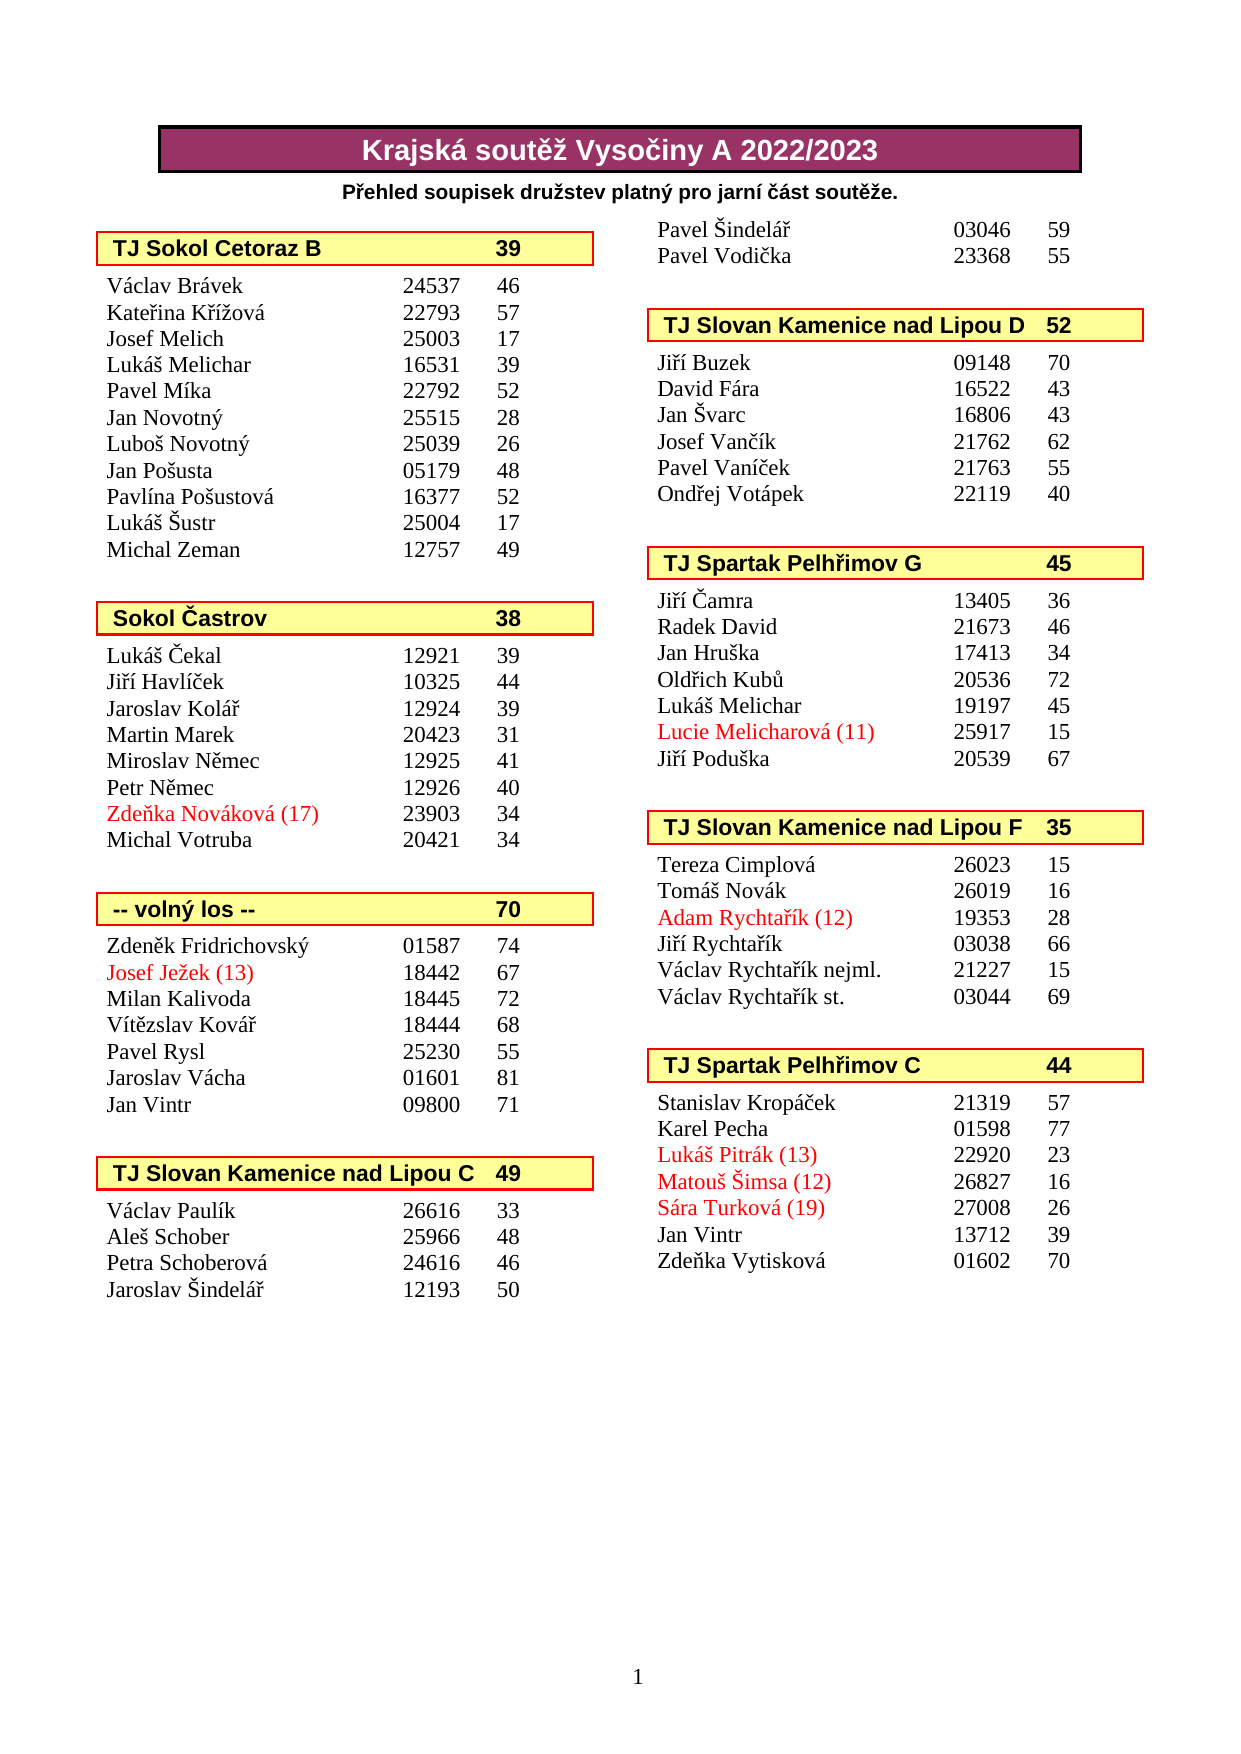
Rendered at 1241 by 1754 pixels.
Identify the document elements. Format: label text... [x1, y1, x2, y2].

subtitle Krajská soutěž Vysočiny A 2022/2023 [161, 129, 1079, 170]
text Jiří Buzek 09148 70 [657, 349, 1134, 375]
text Radek David 21673 46 [657, 613, 1134, 639]
text Jan Hruška 17413 34 [657, 639, 1134, 666]
text -- volný los -- 70 [98, 894, 592, 924]
text TJ Spartak Pelhřimov C 44 [649, 1050, 1142, 1081]
text David Fára 16522 43 [657, 375, 1134, 401]
text Jan Vintr 13712 39 [657, 1221, 1134, 1247]
text Jiří Havlíček 10325 44 [106, 668, 583, 694]
text Jan Pošusta 05179 48 [106, 457, 583, 483]
text Václav Rychtařík nejml. 21227 15 [657, 956, 1134, 983]
text Jaroslav Kolář 12924 39 [106, 694, 583, 721]
text Tomáš Novák 26019 16 [657, 877, 1134, 904]
text Aleš Schober 25966 48 [106, 1223, 583, 1249]
text Tereza Cimplová 26023 15 [657, 851, 1134, 877]
text Pavel Míka 22792 52 [106, 378, 583, 404]
text Adam Rychtařík (12) 19353 28 [657, 904, 1134, 930]
text Vítězslav Kovář 18444 68 [106, 1012, 583, 1038]
text Martin Marek 20423 31 [106, 721, 583, 747]
text Petra Schoberová 24616 46 [106, 1249, 583, 1276]
text TJ Spartak Pelhřimov G 45 [649, 548, 1142, 578]
text Ondřej Votápek 22119 40 [657, 481, 1134, 507]
text Oldřich Kubů 20536 72 [657, 666, 1134, 692]
text Josef Vančík 21762 62 [657, 428, 1134, 454]
text TJ Slovan Kamenice nad Lipou F 35 [649, 812, 1142, 843]
text Karel Pecha 01598 77 [657, 1115, 1134, 1142]
text Sokol Častrov 38 [98, 603, 592, 633]
text Jaroslav Vácha 01601 81 [106, 1064, 583, 1091]
text Jiří Rychtařík 03038 66 [657, 930, 1134, 956]
text Pavlína Pošustová 16377 52 [106, 483, 583, 509]
text Matouš Šimsa (12) 26827 16 [657, 1168, 1134, 1194]
text Michal Zeman 12757 49 [106, 536, 583, 562]
text Luboš Novotný 25039 26 [106, 430, 583, 457]
text Jaroslav Šindelář 12193 50 [106, 1276, 583, 1302]
text Přehled soupisek družstev platný pro jarní část soutěže. [106, 180, 1134, 204]
text Lukáš Melichar 16531 39 [106, 351, 583, 378]
text TJ Sokol Cetoraz B 39 [98, 233, 592, 264]
text Jan Švarc 16806 43 [657, 401, 1134, 428]
text Jan Vintr 09800 71 [106, 1091, 583, 1117]
text Lukáš Čekal 12921 39 [106, 642, 583, 668]
text TJ Slovan Kamenice nad Lipou D 52 [649, 310, 1142, 340]
text Lukáš Šustr 25004 17 [106, 509, 583, 536]
text Stanislav Kropáček 21319 57 [657, 1089, 1134, 1115]
text Petr Němec 12926 40 [106, 774, 583, 800]
text Pavel Vodička 23368 55 [657, 243, 1134, 269]
text Václav Rychtařík st. 03044 69 [657, 983, 1134, 1009]
text Pavel Šindelář 03046 59 [657, 216, 1134, 243]
text Miroslav Němec 12925 41 [106, 747, 583, 774]
text Jan Novotný 25515 28 [106, 404, 583, 430]
text Lukáš Pitrák (13) 22920 23 [657, 1142, 1134, 1168]
text Kateřina Křížová 22793 57 [106, 298, 583, 325]
text Josef Ježek (13) 18442 67 [106, 959, 583, 985]
text Zdeňka Nováková (17) 23903 34 [106, 800, 583, 826]
text Pavel Rysl 25230 55 [106, 1038, 583, 1064]
text Zdeňka Vytisková 01602 70 [657, 1247, 1134, 1273]
text Lukáš Melichar 19197 45 [657, 692, 1134, 718]
text Jiří Čamra 13405 36 [657, 587, 1134, 613]
text Michal Votruba 20421 34 [106, 826, 583, 853]
text Pavel Vaníček 21763 55 [657, 454, 1134, 481]
text Sára Turková (19) 27008 26 [657, 1194, 1134, 1221]
text Milan Kalivoda 18445 72 [106, 985, 583, 1012]
text TJ Slovan Kamenice nad Lipou C 49 [98, 1158, 592, 1188]
text Josef Melich 25003 17 [106, 325, 583, 351]
text Jiří Poduška 20539 67 [657, 745, 1134, 771]
text Zdeněk Fridrichovský 01587 74 [106, 932, 583, 959]
text Václav Paulík 26616 33 [106, 1197, 583, 1223]
text Václav Brávek 24537 46 [106, 272, 583, 298]
text Lucie Melicharová (11) 25917 15 [657, 718, 1134, 745]
